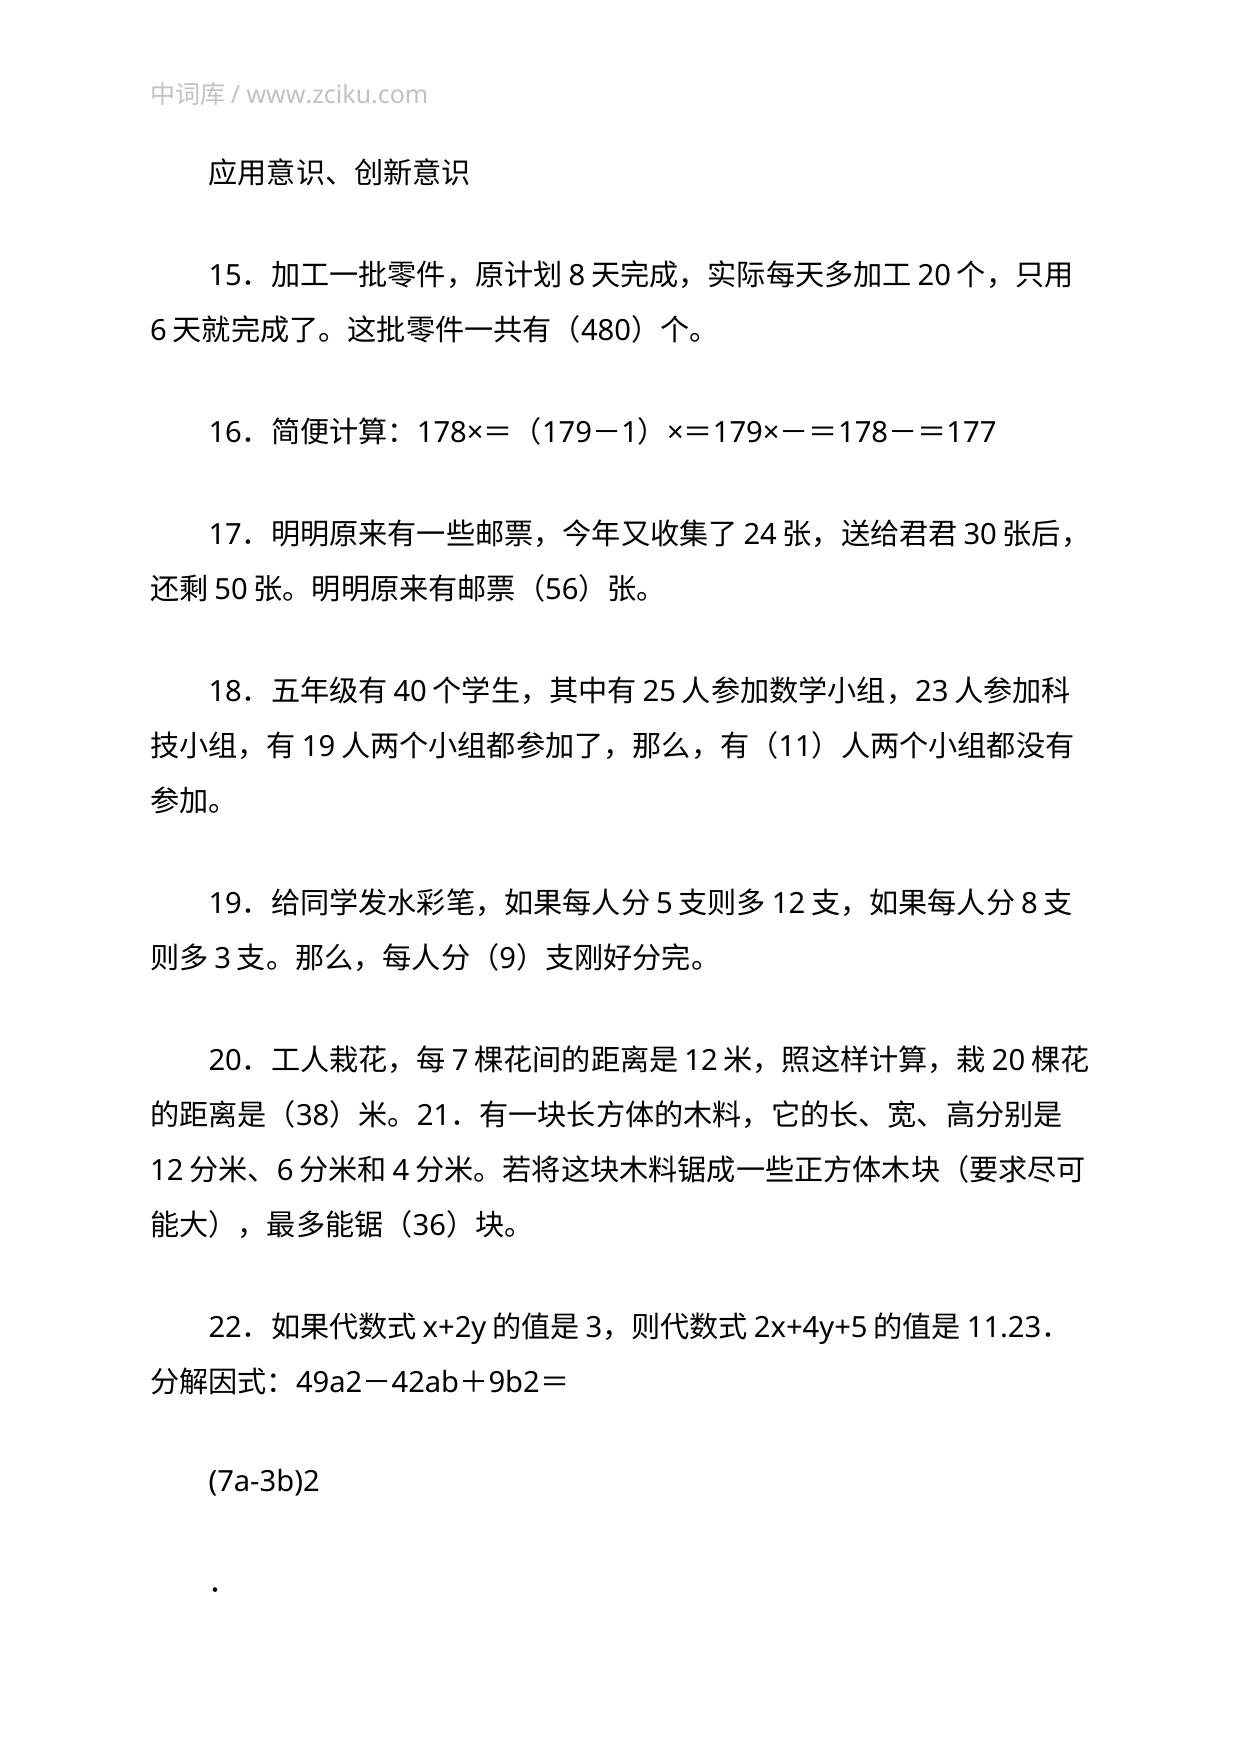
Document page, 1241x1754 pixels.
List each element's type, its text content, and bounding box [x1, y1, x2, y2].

text 17．明明原来有一些邮票，今年又收集了24张，送给君君30张后，还剩50张。明明原来有邮票（56）张。 [150, 511, 1090, 608]
text 15．加工一批零件，原计划8天完成，实际每天多加工20个，只用6天就完成了。这批零件一共有（480）个。 [150, 252, 1090, 349]
text 20．工人栽花，每7棵花间的距离是12米，照这样计算，栽20棵花的距离是（38）米。21．有一块长方体的木料，它的长、宽、高分别是12分米、6分米和4分米。若将这块木料锯成一些正方体木块（要求尽可能大），最多能锯（36）块。 [150, 1036, 1090, 1244]
text ． [150, 1559, 1090, 1601]
text 19．给同学发水彩笔，如果每人分5支则多12支，如果每人分8支则多3支。那么，每人分（9）支刚好分完。 [150, 879, 1090, 977]
text (7a-3b)2 [150, 1460, 1090, 1500]
text 18．五年级有40个学生，其中有25人参加数学小组，23人参加科技小组，有19人两个小组都参加了，那么，有（11）人两个小组都没有参加。 [150, 668, 1090, 820]
text 16．简便计算：178×＝（179－1）×＝179×－＝178－＝177 [150, 409, 1090, 451]
text 22．如果代数式x+2y的值是3，则代数式2x+4y+5的值是11.23．分解因式：49a2－42ab＋9b2＝ [150, 1303, 1090, 1401]
text 应用意识、创新意识 [150, 150, 1090, 192]
